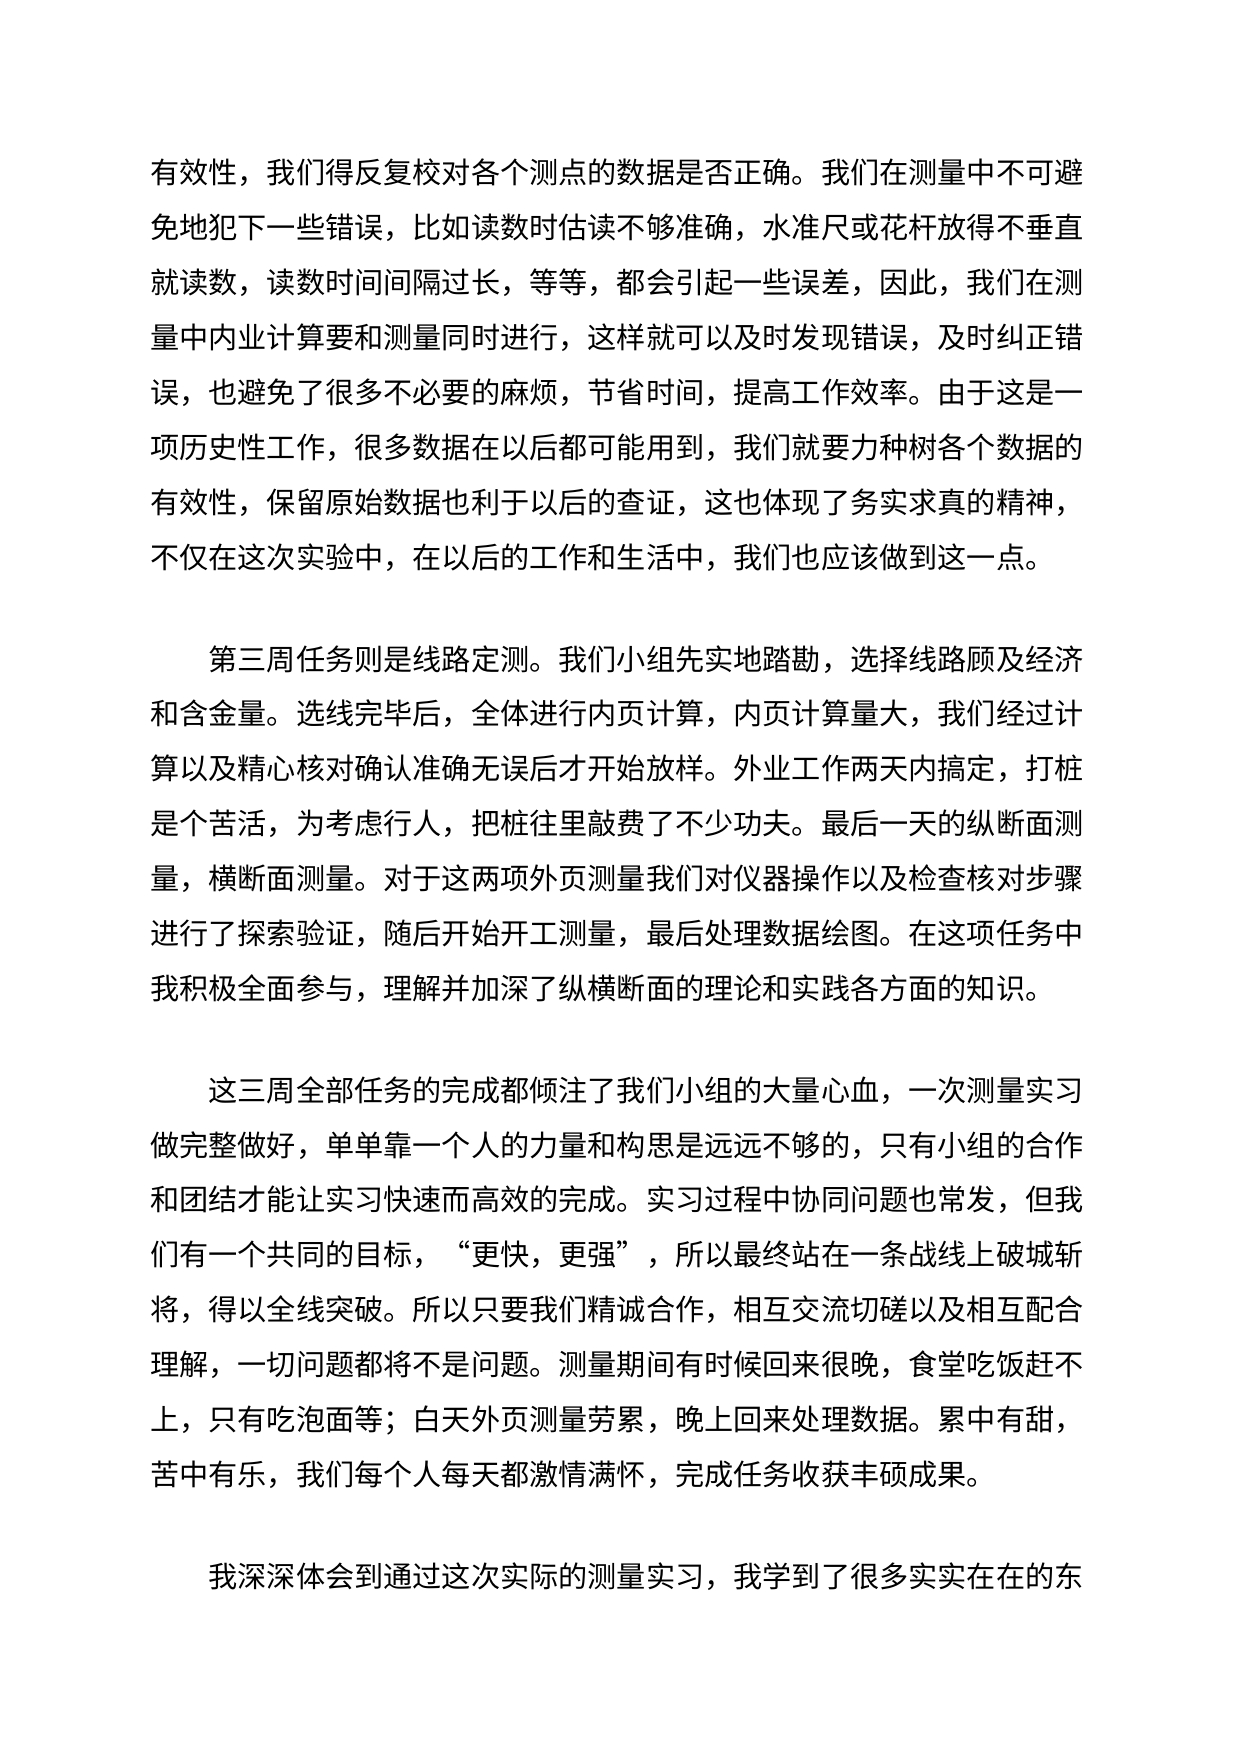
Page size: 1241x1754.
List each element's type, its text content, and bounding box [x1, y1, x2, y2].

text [150, 150, 1090, 577]
text 第三周任务则是线路定测。我们小组先实地踏勘，选择线路顾及经济和含金量。选线完毕后，全体进行内页计算，内页计算量大，我们经过计算以及精心核对确认准确无误后才开始放样。外业工作两天内搞定，打桩是个苦活，为考虑行人，把桩往里敲费了不少功夫。最后一天的纵断面测量，横断面测量。对于这两项外页测量我们对仪器操作以及检查核对步骤进行了探索验证，随后开始开工测量，最后处理数据绘图。在这项任务中我积极全面参与，理解并加深了纵横断面的理论和实践各方面的知识。 [150, 636, 1090, 1008]
text 这三周全部任务的完成都倾注了我们小组的大量心血，一次测量实习做完整做好，单单靠一个人的力量和构思是远远不够的，只有小组的合作和团结才能让实习快速而高效的完成。实习过程中协同问题也常发，但我们有一个共同的目标，“更快，更强”，所以最终站在一条战线上破城斩将，得以全线突破。所以只要我们精诚合作，相互交流切磋以及相互配合理解，一切问题都将不是问题。测量期间有时候回来很晚，食堂吃饭赶不上，只有吃泡面等；白天外页测量劳累，晚上回来处理数据。累中有甜，苦中有乐，我们每个人每天都激情满怀，完成任务收获丰硕成果。 [150, 1067, 1090, 1494]
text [150, 1553, 1090, 1596]
